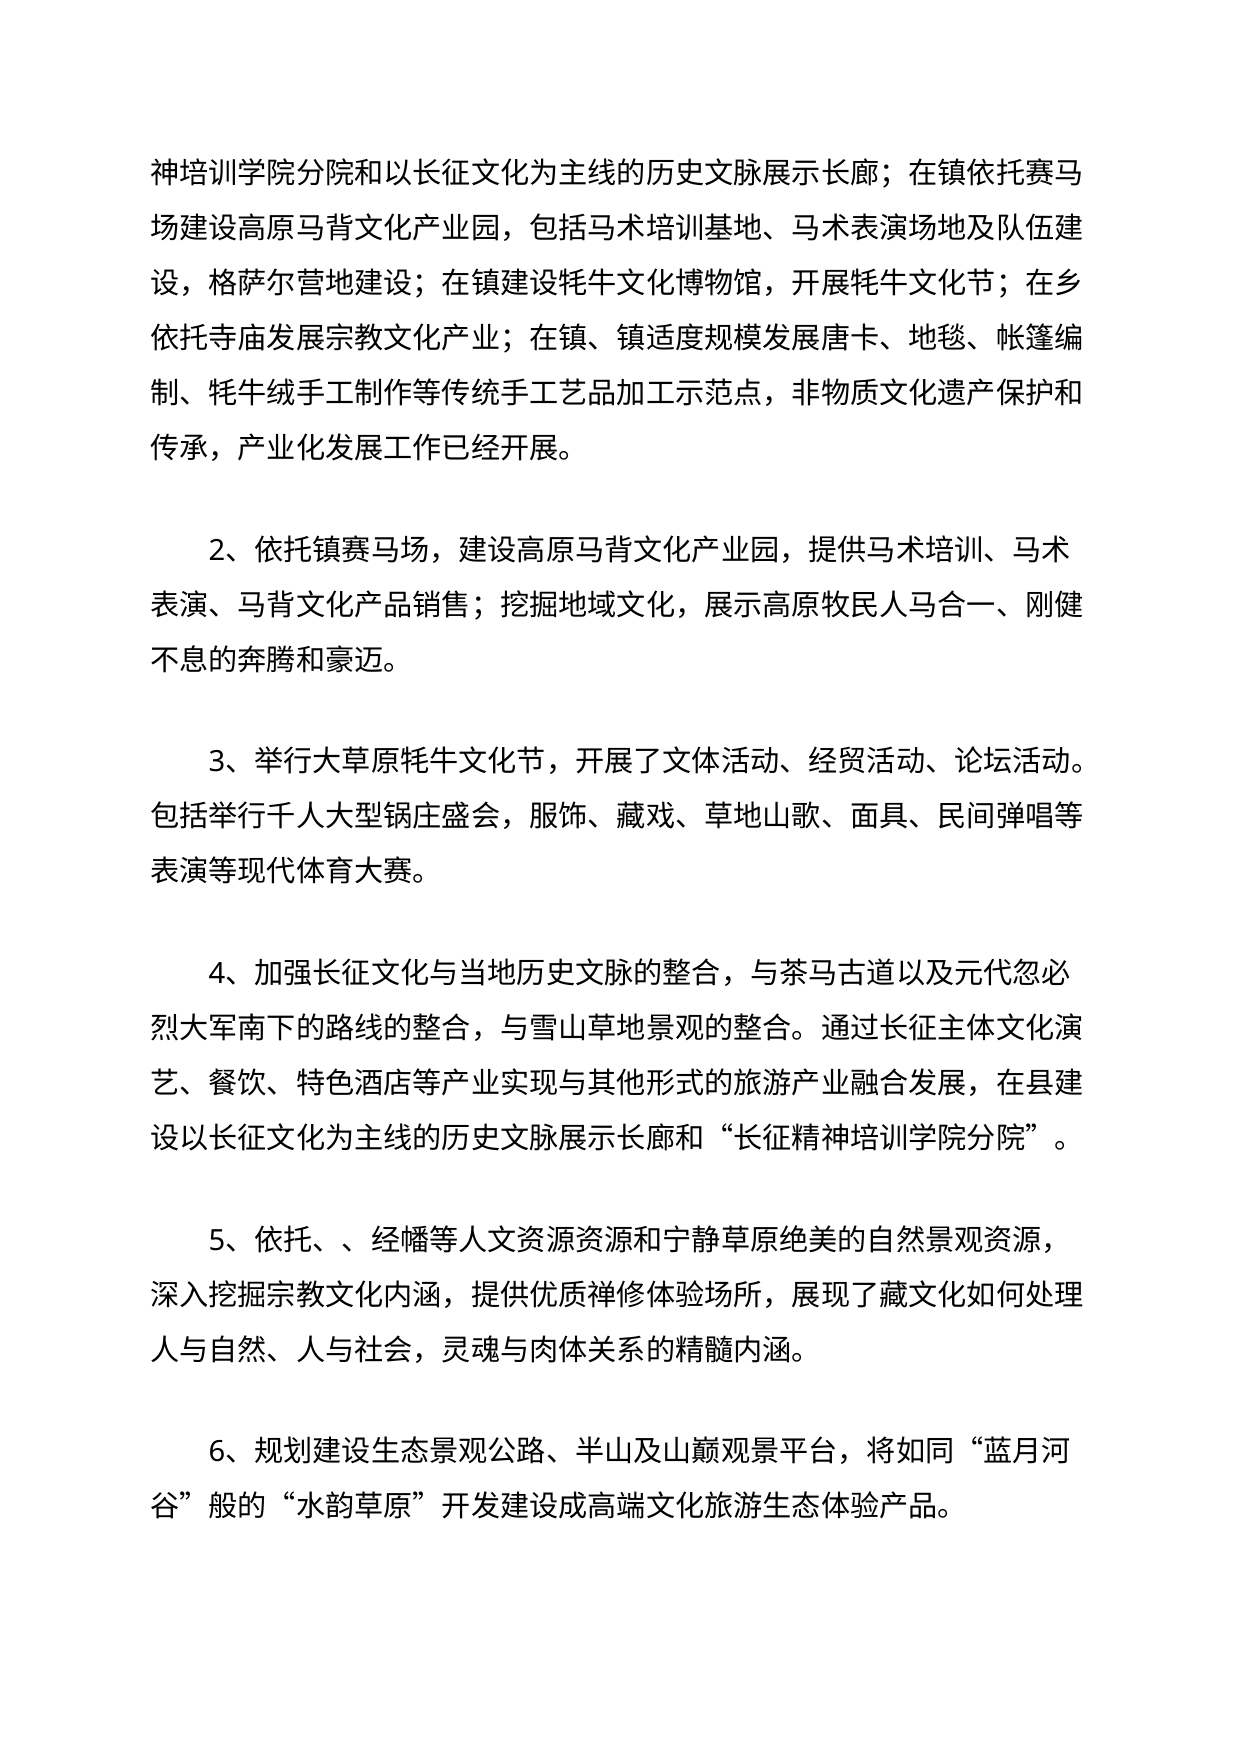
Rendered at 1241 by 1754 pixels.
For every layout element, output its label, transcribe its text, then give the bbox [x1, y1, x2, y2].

text 2、依托镇赛马场，建设高原马背文化产业园，提供马术培训、马术表演、马背文化产品销售；挖掘地域文化，展示高原牧民人马合一、刚健不息的奔腾和豪迈。 [150, 526, 1090, 678]
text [150, 150, 1090, 467]
text 3、举行大草原牦牛文化节，开展了文体活动、经贸活动、论坛活动。包括举行千人大型锅庄盛会，服饰、藏戏、草地山歌、面具、民间弹唱等表演等现代体育大赛。 [150, 738, 1090, 890]
text 4、加强长征文化与当地历史文脉的整合，与茶马古道以及元代忽必烈大军南下的路线的整合，与雪山草地景观的整合。通过长征主体文化演艺、餐饮、特色酒店等产业实现与其他形式的旅游产业融合发展，在县建设以长征文化为主线的历史文脉展示长廊和“长征精神培训学院分院”。 [150, 949, 1090, 1157]
text 6、规划建设生态景观公路、半山及山巅观景平台，将如同“蓝月河谷”般的“水韵草原”开发建设成高端文化旅游生态体验产品。 [150, 1428, 1090, 1525]
text 5、依托、、经幡等人文资源资源和宁静草原绝美的自然景观资源，深入挖掘宗教文化内涵，提供优质禅修体验场所，展现了藏文化如何处理人与自然、人与社会，灵魂与肉体关系的精髓内涵。 [150, 1216, 1090, 1368]
